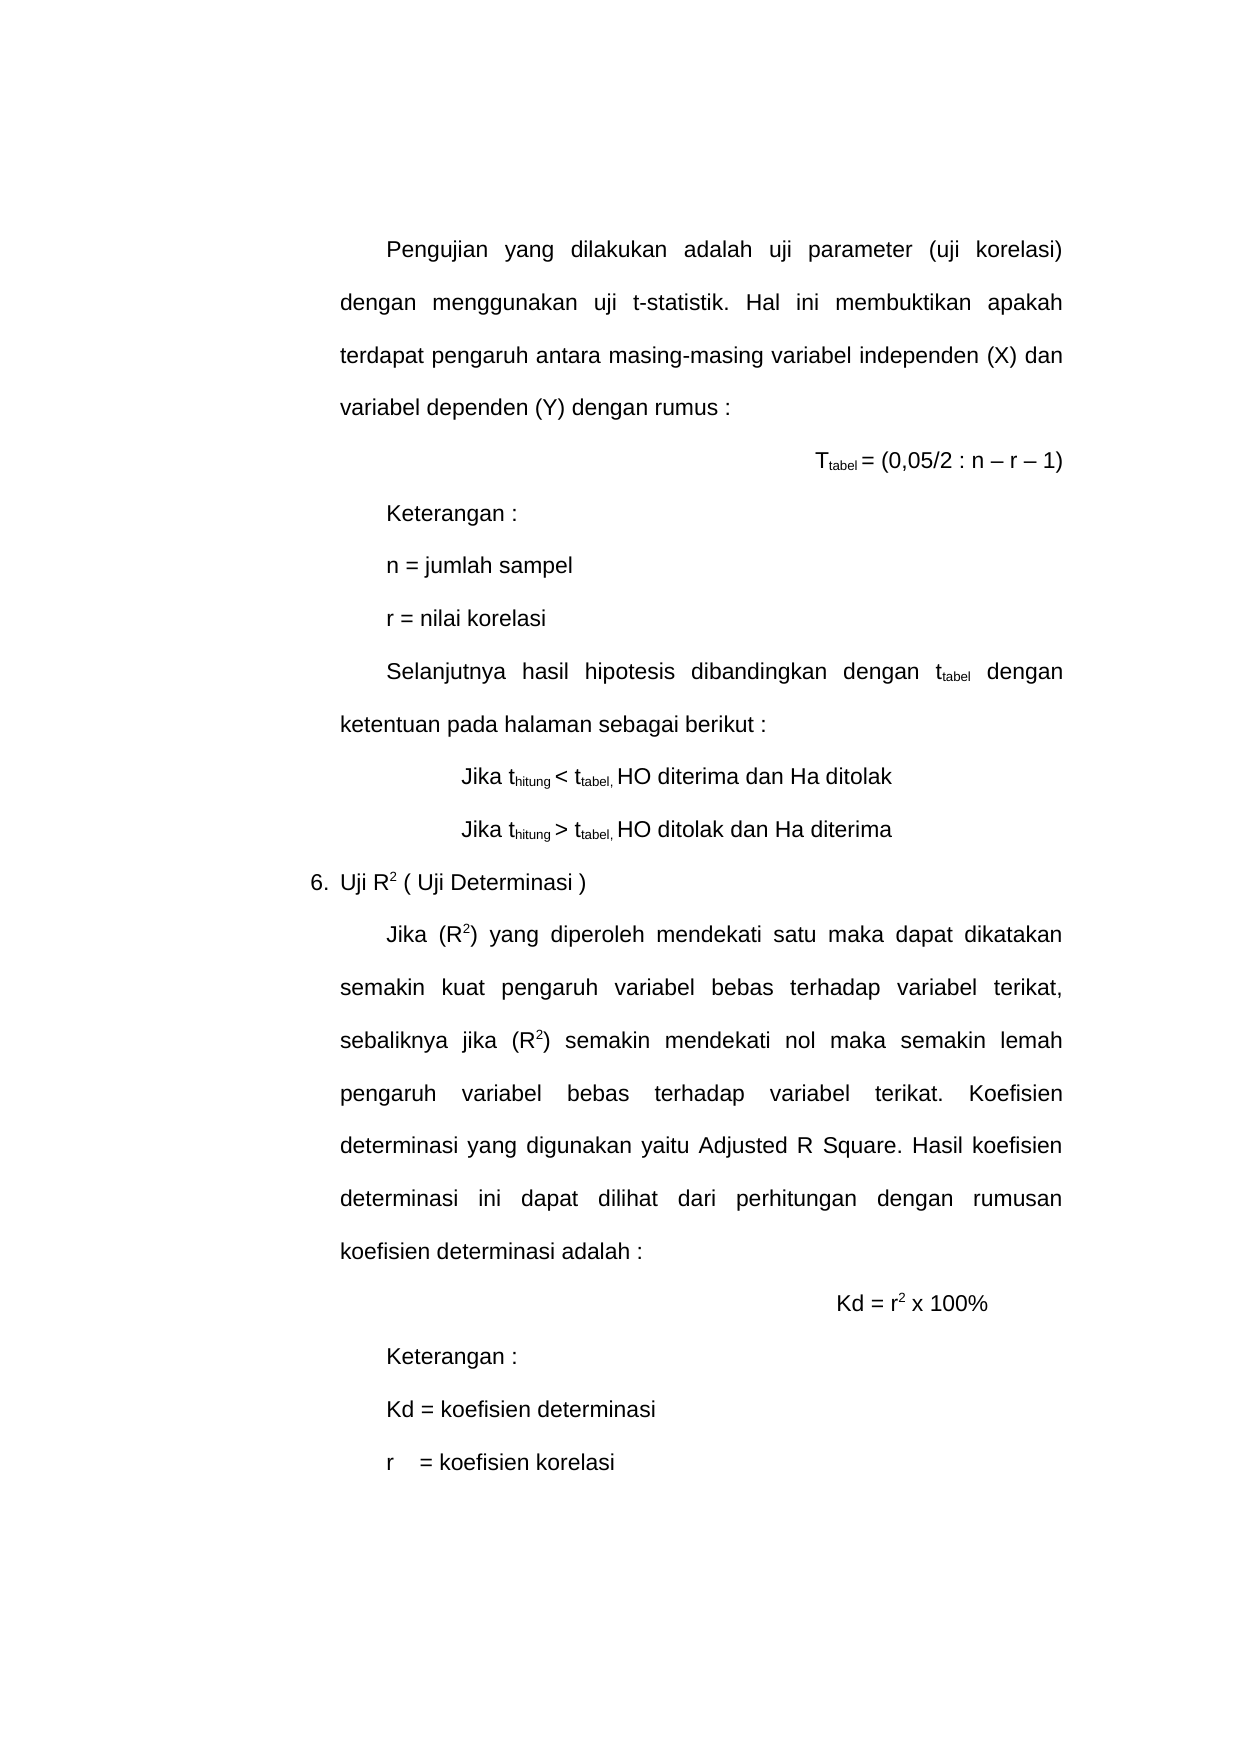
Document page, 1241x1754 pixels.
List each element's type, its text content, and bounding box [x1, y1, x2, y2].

list r = koefisien korelasi [386, 1448, 1063, 1475]
list Uji R2 ( Uji Determinasi ) [310, 869, 1063, 895]
list Jika (R2) yang diperoleh mendekati satu maka dapat dikatakan semakin kuat pengaruh variabel bebas terhadap variabel terikat, sebaliknya jika (R2) semakin mendekati nol maka semakin lemah pengaruh variabel bebas terhadap variabel terikat. Koefisien determinasi yang digunakan yaitu Adjusted R Square. Hasil koefisien determinasi ini dapat dilihat dari perhitungan dengan rumusan koefisien determinasi adalah : [340, 921, 1063, 1264]
list Ttabel = (0,05/2 : n – r – 1) [386, 447, 1063, 473]
list Jika thitung > ttabel, HO ditolak dan Ha diterima [386, 816, 1063, 842]
list Kd = koefisien determinasi [386, 1396, 1063, 1422]
list Pengujian yang dilakukan adalah uji parameter (uji korelasi) dengan menggunakan uji t-statistik. Hal ini membuktikan apakah terdapat pengaruh antara masing-masing variabel independen (X) dan variabel dependen (Y) dengan rumus : [340, 236, 1063, 421]
list Jika thitung < ttabel, HO diterima dan Ha ditolak [386, 763, 1063, 790]
list Kd = r2 x 100% [386, 1290, 1063, 1317]
list Selanjutnya hasil hipotesis dibandingkan dengan ttabel dengan ketentuan pada halaman sebagai berikut : [340, 658, 1063, 737]
list Keterangan : [386, 500, 1063, 526]
list Keterangan : [386, 1343, 1063, 1369]
list n = jumlah sampel [386, 552, 1063, 579]
list r = nilai korelasi [386, 605, 1063, 632]
